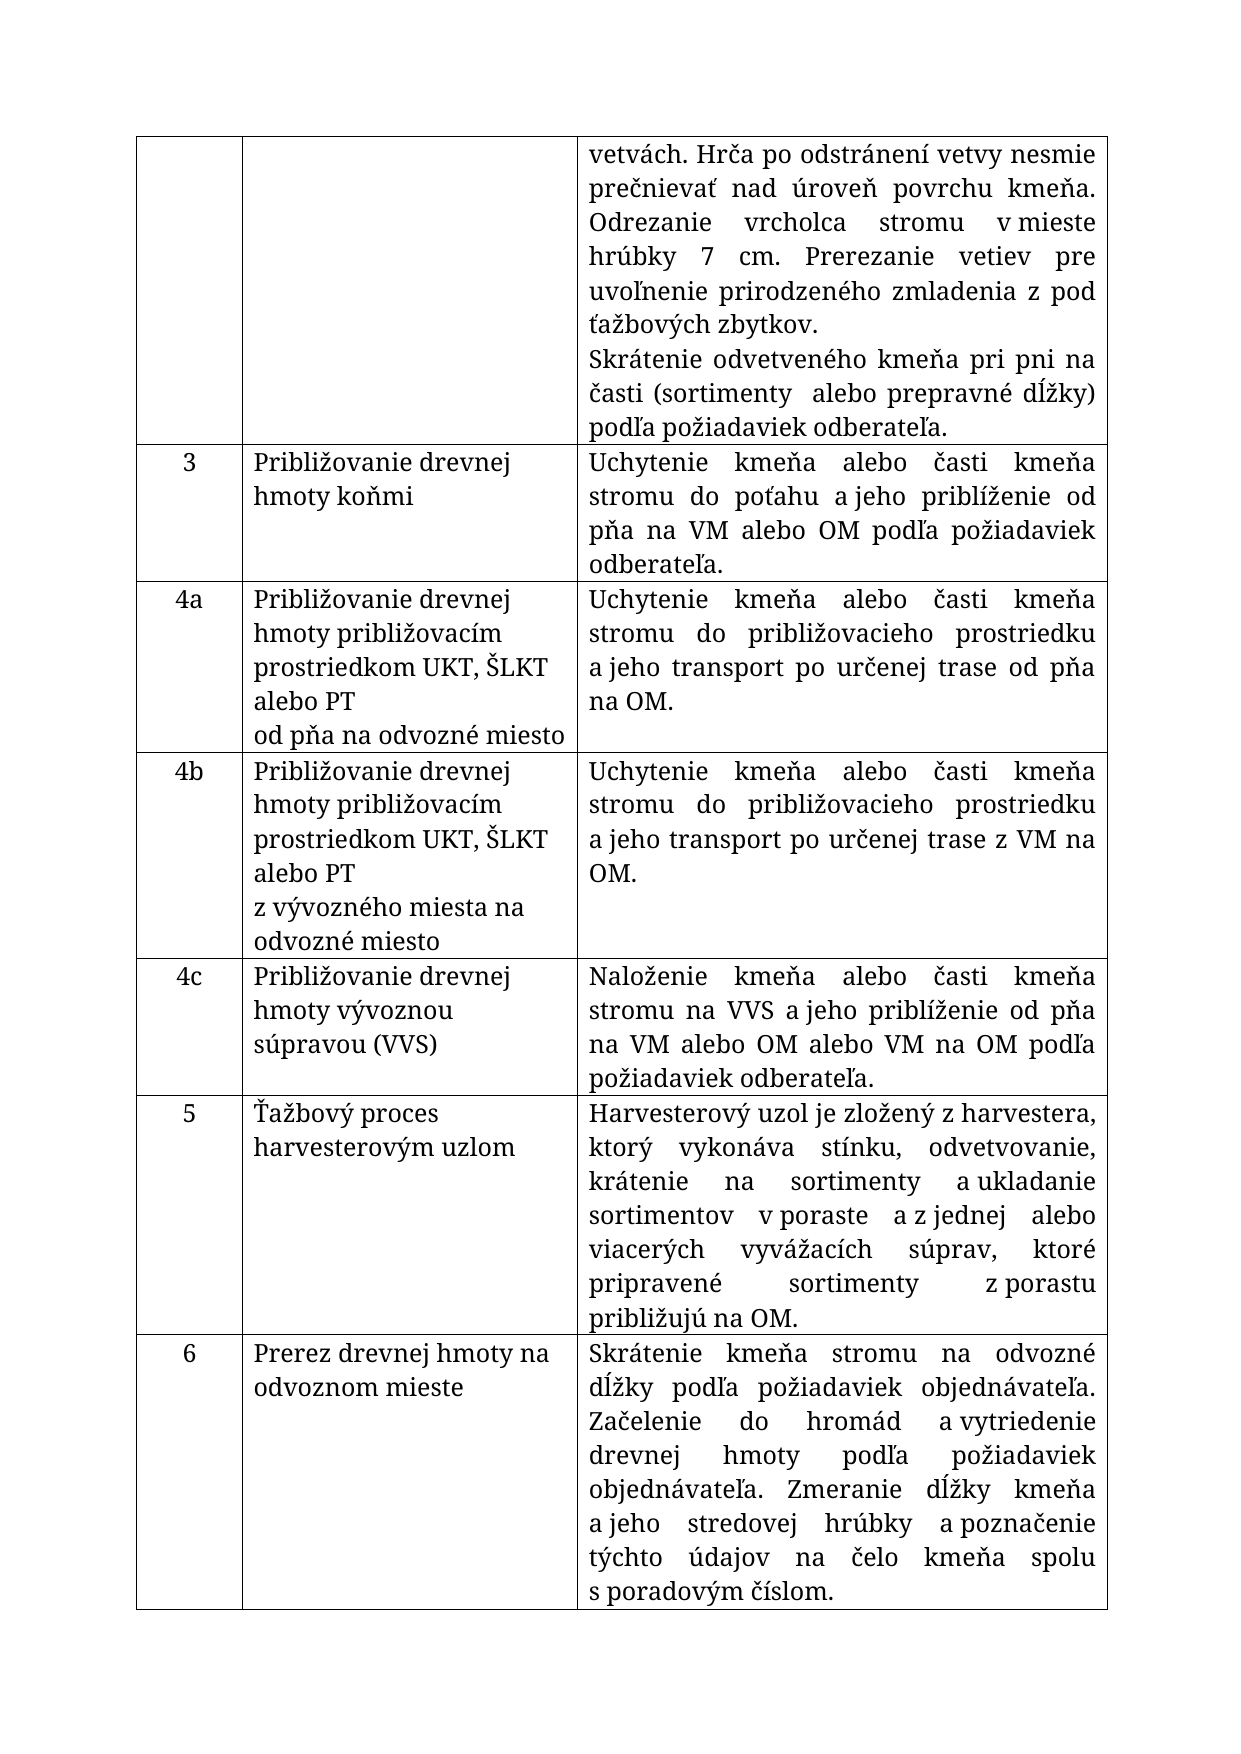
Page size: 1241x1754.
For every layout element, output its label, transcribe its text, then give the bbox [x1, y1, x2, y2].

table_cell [243, 137, 577, 443]
table_cell Skrátenie kmeňa stromu na odvozné dĺžky podľa požiadaviek objednávateľa. Začelenie do hromád a vytriedenie drevnej hmoty podľa požiadaviek objednávateľa. Zmeranie dĺžky kmeňa a jeho stredovej hrúbky a poznačenie týchto údajov na čelo kmeňa spolu s poradovým číslom. [578, 1335, 1107, 1609]
table_cell Prerez drevnej hmoty na odvoznom mieste [243, 1335, 577, 1574]
table_cell 5 [137, 1096, 242, 1334]
table_cell Uchytenie kmeňa alebo časti kmeňa stromu do približovacieho prostriedku a jeho transport po určenej trase z VM na OM. [578, 753, 1107, 957]
table_cell [243, 1574, 577, 1609]
table_cell Uchytenie kmeňa alebo časti kmeňa stromu do poťahu a jeho priblíženie od pňa na VM alebo OM podľa požiadaviek odberateľa. [578, 445, 1107, 581]
table_cell Harvesterový uzol je zložený z harvestera, ktorý vykonáva stínku, odvetvovanie, krátenie na sortimenty a ukladanie sortimentov v poraste a z jednej alebo viacerých vyvážacích súprav, ktoré pripravené sortimenty z porastu približujú na OM. [578, 1096, 1107, 1334]
table_cell 4b [137, 753, 242, 957]
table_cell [578, 137, 1107, 443]
table_cell 4a [137, 582, 242, 752]
table_cell Približovanie drevnej hmoty koňmi [243, 445, 577, 581]
table_cell 3 [137, 445, 242, 581]
table_cell Približovanie drevnej hmoty vývoznou súpravou (VVS) [243, 959, 577, 1095]
table_cell 6 [137, 1335, 242, 1574]
table_cell Naloženie kmeňa alebo časti kmeňa stromu na VVS a jeho priblíženie od pňa na VM alebo OM alebo VM na OM podľa požiadaviek odberateľa. [578, 959, 1107, 1095]
table_cell Ťažbový proces harvesterovým uzlom [243, 1096, 577, 1334]
table_cell 2 [137, 137, 242, 443]
table_cell 4c [137, 959, 242, 1095]
table_cell Uchytenie kmeňa alebo časti kmeňa stromu do približovacieho prostriedku a jeho transport po určenej trase od pňa na OM. [578, 582, 1107, 752]
table_cell Približovanie drevnej hmoty približovacím prostriedkom UKT, ŠLKT alebo PT z vývozného miesta na odvozné miesto [243, 753, 577, 957]
table_cell Približovanie drevnej hmoty približovacím prostriedkom UKT, ŠLKT alebo PT od pňa na odvozné miesto [243, 582, 577, 752]
table_cell [137, 1574, 242, 1609]
